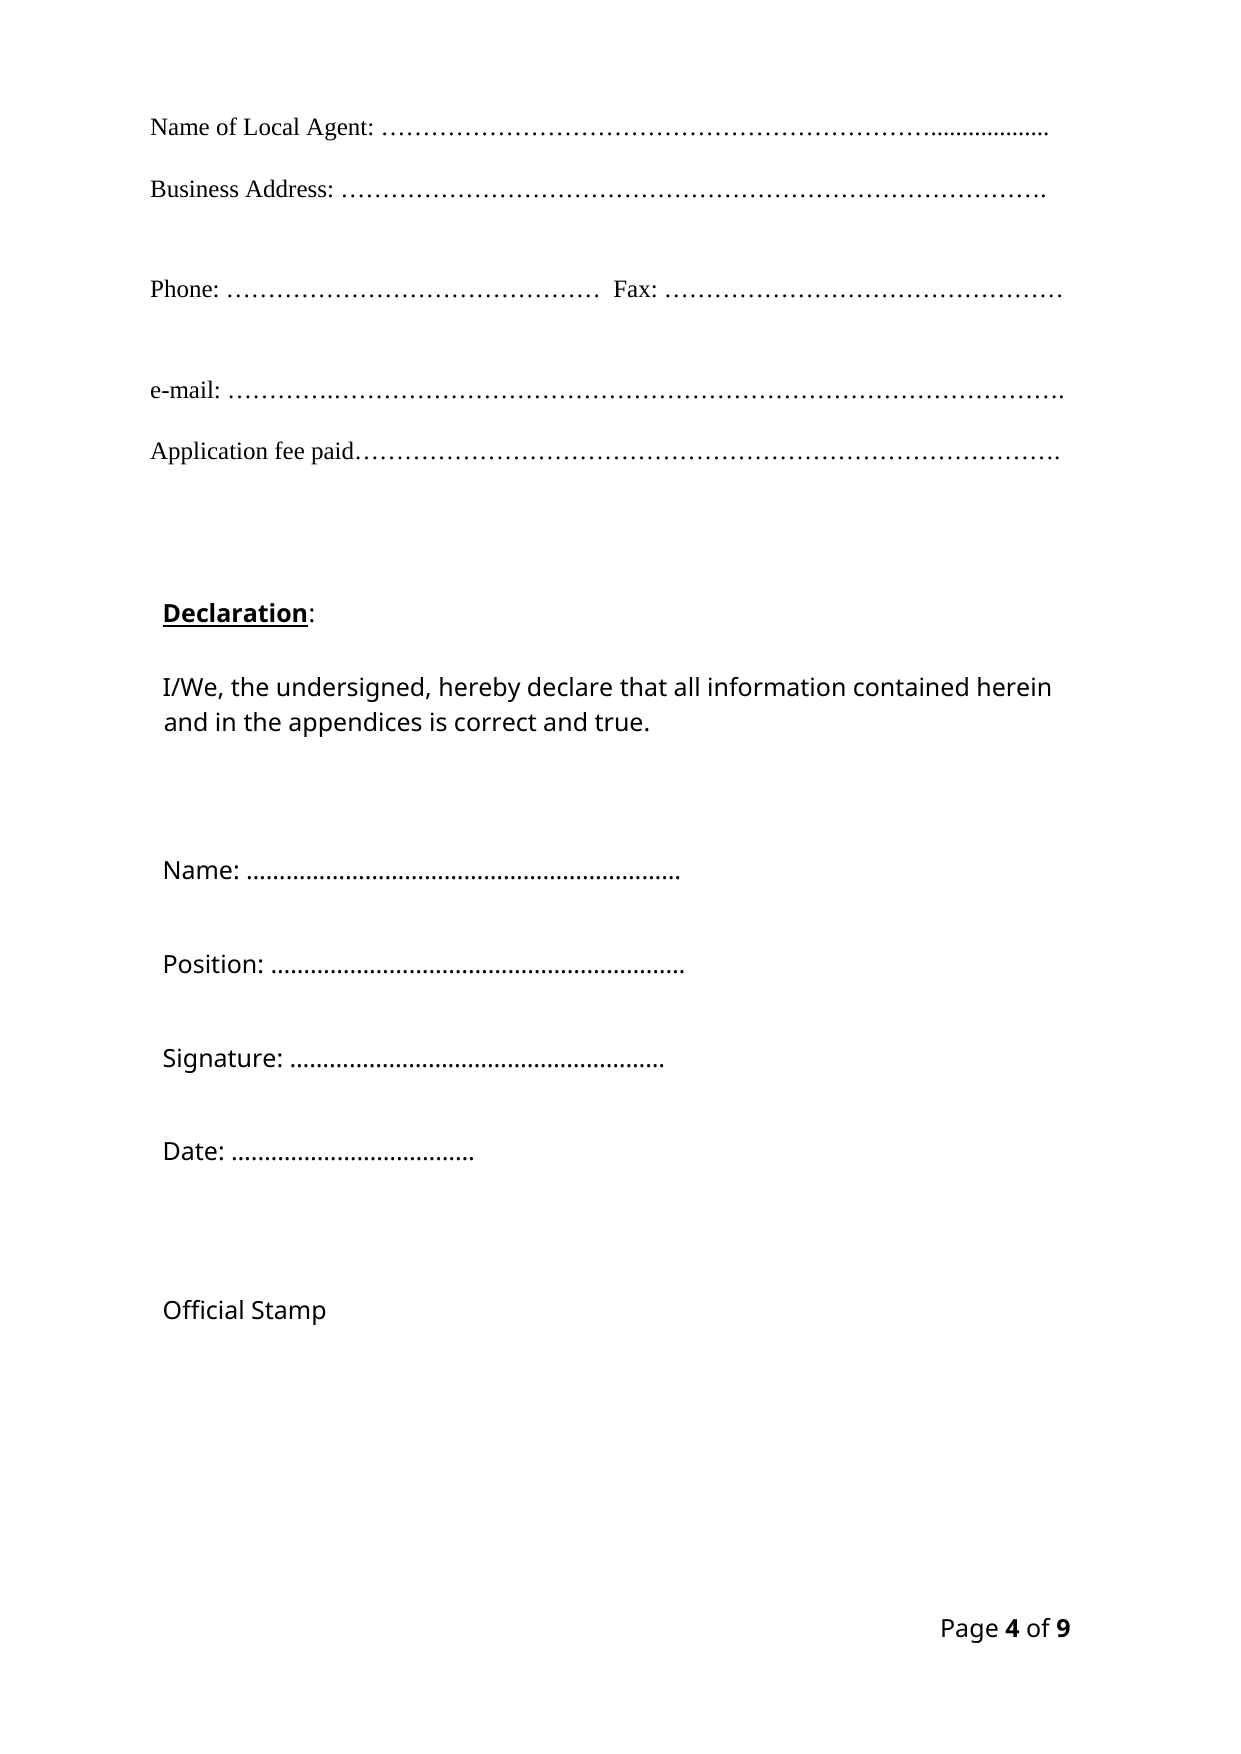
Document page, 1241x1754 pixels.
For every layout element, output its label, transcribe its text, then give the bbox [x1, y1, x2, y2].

text Signature: ………………………………………………… [162, 1040, 1103, 1074]
text Date: ….…………………………… [162, 1134, 1103, 1168]
text Official Stamp [162, 1293, 1103, 1327]
text e-mail: ………….……………………………………………………………………………. [150, 375, 1224, 404]
text Declaration: [162, 596, 1240, 630]
text Business Address: …………………………………………………………………………. [150, 174, 1059, 202]
text Phone: ……………………………………… Fax: ………………………………………… [150, 274, 1224, 303]
text I/We, the undersigned, hereby declare that all information contained herein and in the appendices is correct and true. [162, 670, 1070, 739]
text Application fee paid…………………………………………………………………………. [150, 436, 1224, 465]
text Name: ………………………………………………………… [162, 853, 1103, 887]
text Name of Local Agent: …………………………………………………………................... [150, 112, 1059, 141]
text Position: ……………………………………………………… [162, 947, 1103, 981]
